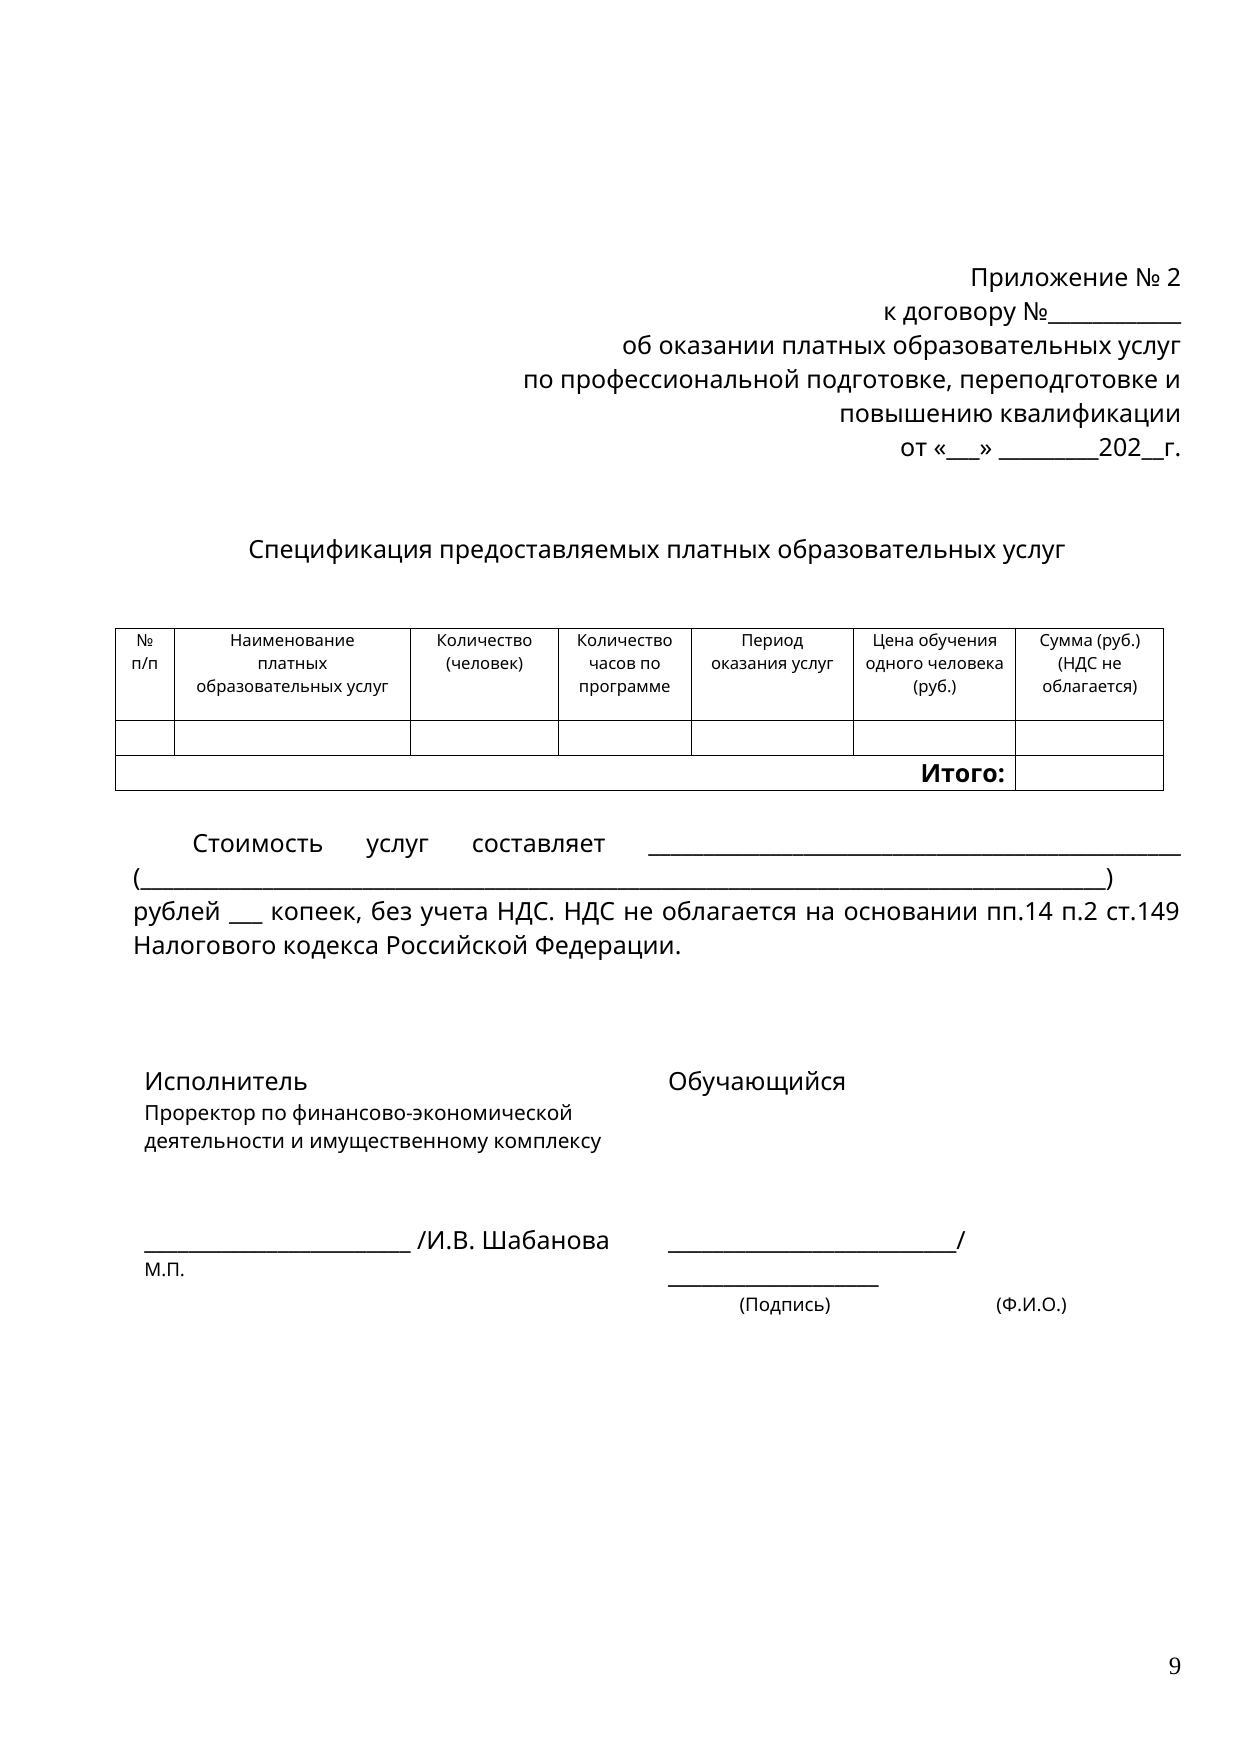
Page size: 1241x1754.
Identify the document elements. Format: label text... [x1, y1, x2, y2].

table_header Исполнитель [133, 1064, 657, 1098]
table_header Наименование платных образовательных услуг [175, 629, 410, 720]
table_header Количество часов по программе [559, 629, 691, 720]
table_cell [854, 721, 1015, 755]
table_cell [559, 721, 691, 755]
table_header Сумма (руб.) (НДС не облагается) [1016, 629, 1163, 720]
table_header Цена обучения одного человека (руб.) [854, 629, 1015, 720]
text Приложение № 2 [133, 259, 1181, 293]
table_header Количество (человек) [411, 629, 558, 720]
table_header Период оказания услуг [692, 629, 853, 720]
table_cell __________________________/___________________ (Подпись) (Ф.И.О.) [657, 1098, 1181, 1316]
text Стоимость услуг составляет ________________________________________________ (_______________________________________________________________________________________) рублей ___ копеек, без учета НДС. НДС не облагается на основании пп.14 п.2 ст.149 Налогового кодекса Российской Федерации. [133, 825, 1181, 961]
table_cell [692, 721, 853, 755]
table_header № п/п [116, 629, 174, 720]
table_header Обучающийся [657, 1064, 1181, 1098]
table_cell [411, 721, 558, 755]
table_cell [175, 721, 410, 755]
text Спецификация предоставляемых платных образовательных услуг [133, 532, 1181, 566]
table_cell Итого: [116, 756, 1015, 790]
table_cell [116, 721, 174, 755]
table_cell [1016, 756, 1163, 790]
table_cell [1016, 721, 1163, 755]
table_cell Проректор по финансово-экономической деятельности и имущественному комплексу ________________________ /И.В. Шабанова М.П. [133, 1098, 657, 1316]
text повышению квалификации [133, 396, 1181, 430]
text по профессиональной подготовке, переподготовке и [133, 362, 1181, 396]
text об оказании платных образовательных услуг [133, 327, 1181, 362]
text к договору №____________ [133, 293, 1181, 327]
text от «___» _________202__г. [133, 430, 1181, 464]
